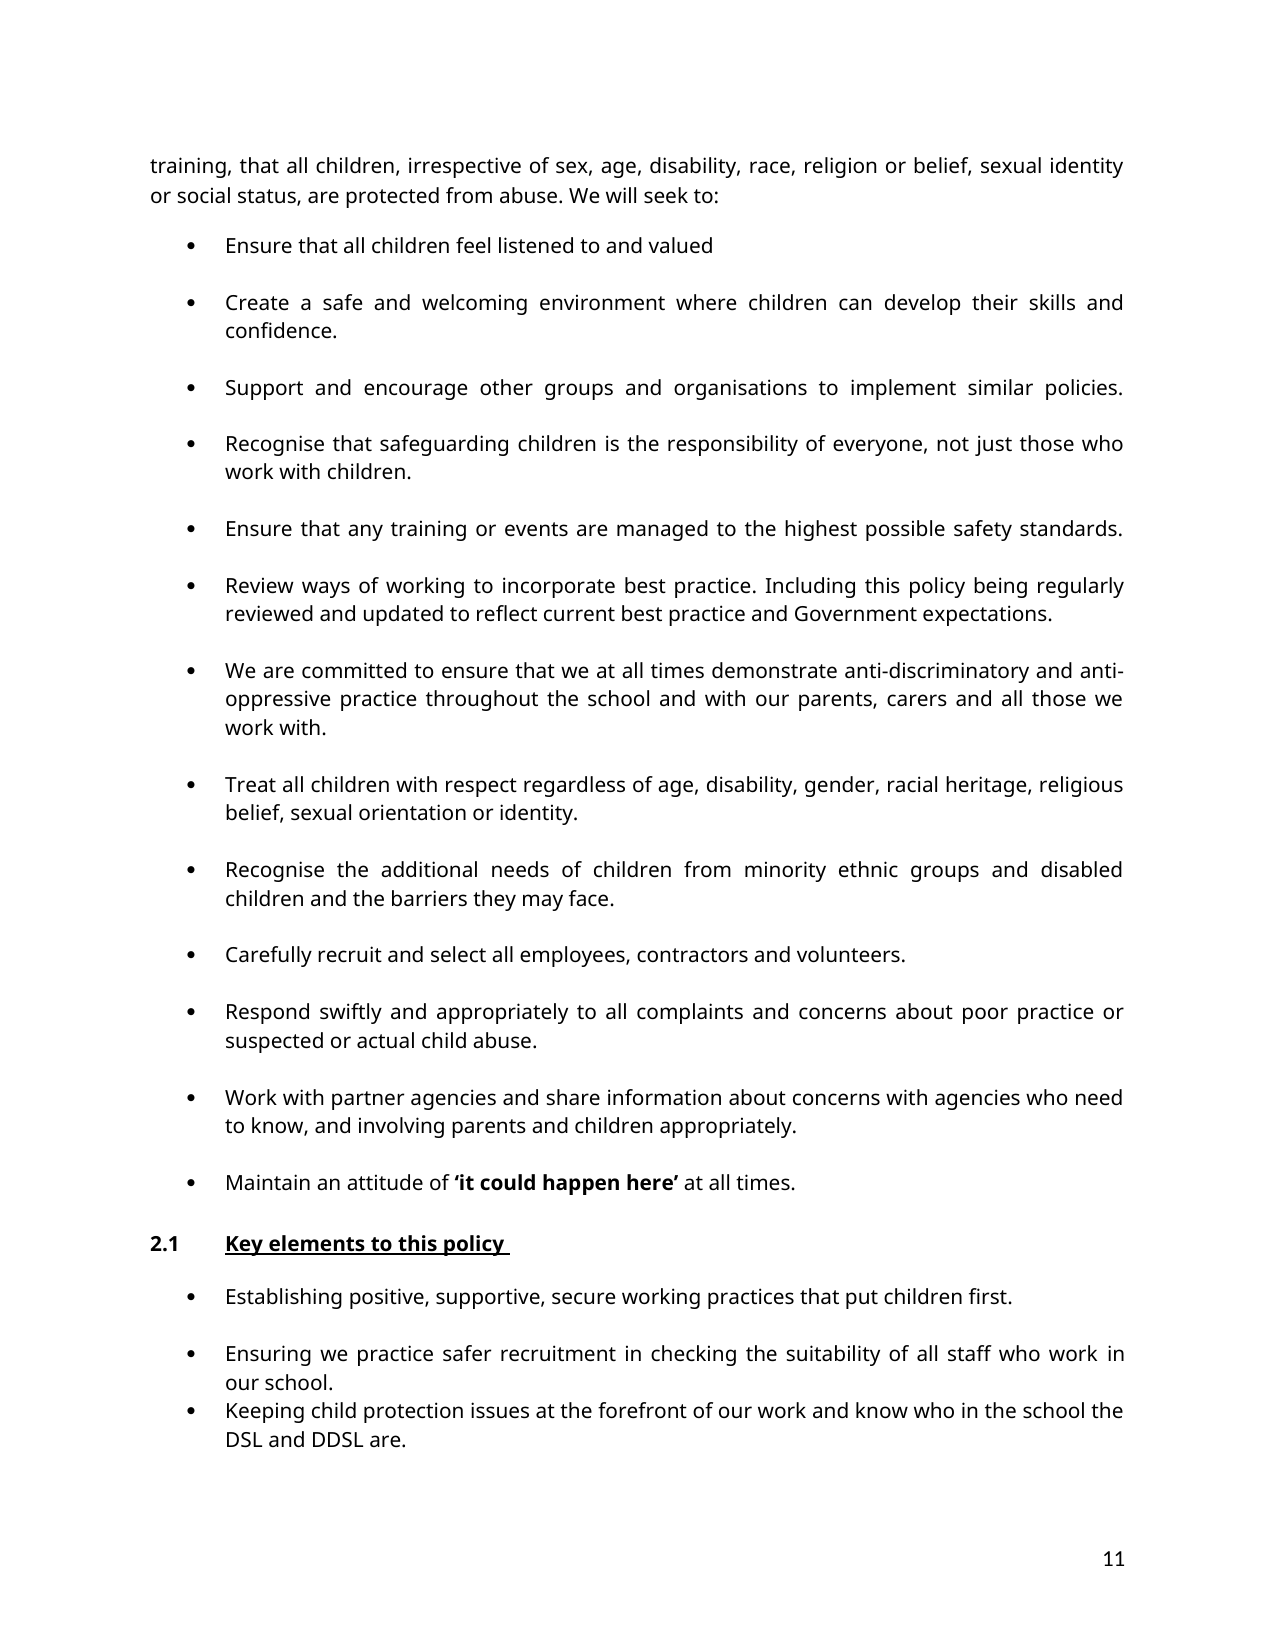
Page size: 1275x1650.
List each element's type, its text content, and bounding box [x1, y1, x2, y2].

list Recognise that safeguarding children is the responsibility of everyone, not just those who work with children. [187, 429, 1125, 486]
list We are committed to ensure that we at all times demonstrate anti-discriminatory and anti-oppressive practice throughout the school and with our parents, carers and all those we work with. [187, 656, 1125, 741]
list Ensuring we practice safer recruitment in checking the suitability of all staff who work in our school. [187, 1339, 1125, 1396]
list Review ways of working to incorporate best practice. Including this policy being regularly reviewed and updated to reflect current best practice and Government expectations. [187, 571, 1125, 628]
list Work with partner agencies and share information about concerns with agencies who need to know, and involving parents and children appropriately. [187, 1083, 1125, 1139]
text 2.1 Key elements to this policy [150, 1229, 1125, 1257]
list Ensure that any training or events are managed to the highest possible safety standards. [187, 514, 1125, 571]
list Keeping child protection issues at the forefront of our work and know who in the school the DSL and DDSL are. [187, 1396, 1125, 1453]
list Maintain an attitude of ‘it could happen here’ at all times. [187, 1168, 1125, 1196]
list Carefully recruit and select all employees, contractors and volunteers. [187, 941, 1125, 969]
list Respond swiftly and appropriately to all complaints and concerns about poor practice or suspected or actual child abuse. [187, 997, 1125, 1054]
list Create a safe and welcoming environment where children can develop their skills and confidence. [187, 288, 1125, 373]
list Establishing positive, supportive, secure working practices that put children first. [187, 1282, 1125, 1311]
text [150, 150, 1125, 210]
list Support and encourage other groups and organisations to implement similar policies. [187, 373, 1125, 429]
list Treat all children with respect regardless of age, disability, gender, racial heritage, religious belief, sexual orientation or identity. [187, 770, 1125, 827]
list Ensure that all children feel listened to and valued [187, 231, 1125, 259]
list Recognise the additional needs of children from minority ethnic groups and disabled children and the barriers they may face. [187, 855, 1125, 912]
